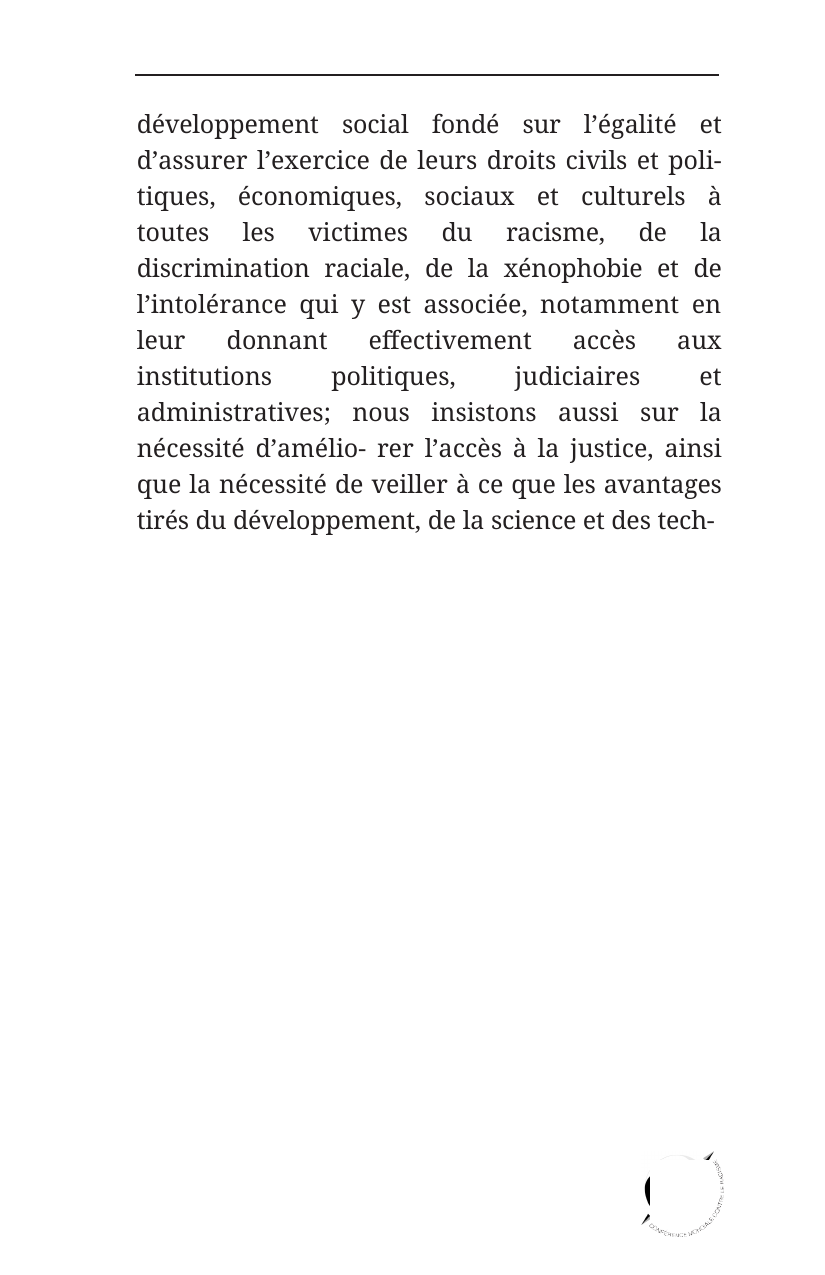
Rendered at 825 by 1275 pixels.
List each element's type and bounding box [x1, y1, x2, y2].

list [137, 106, 722, 537]
picture [641, 1151, 724, 1237]
